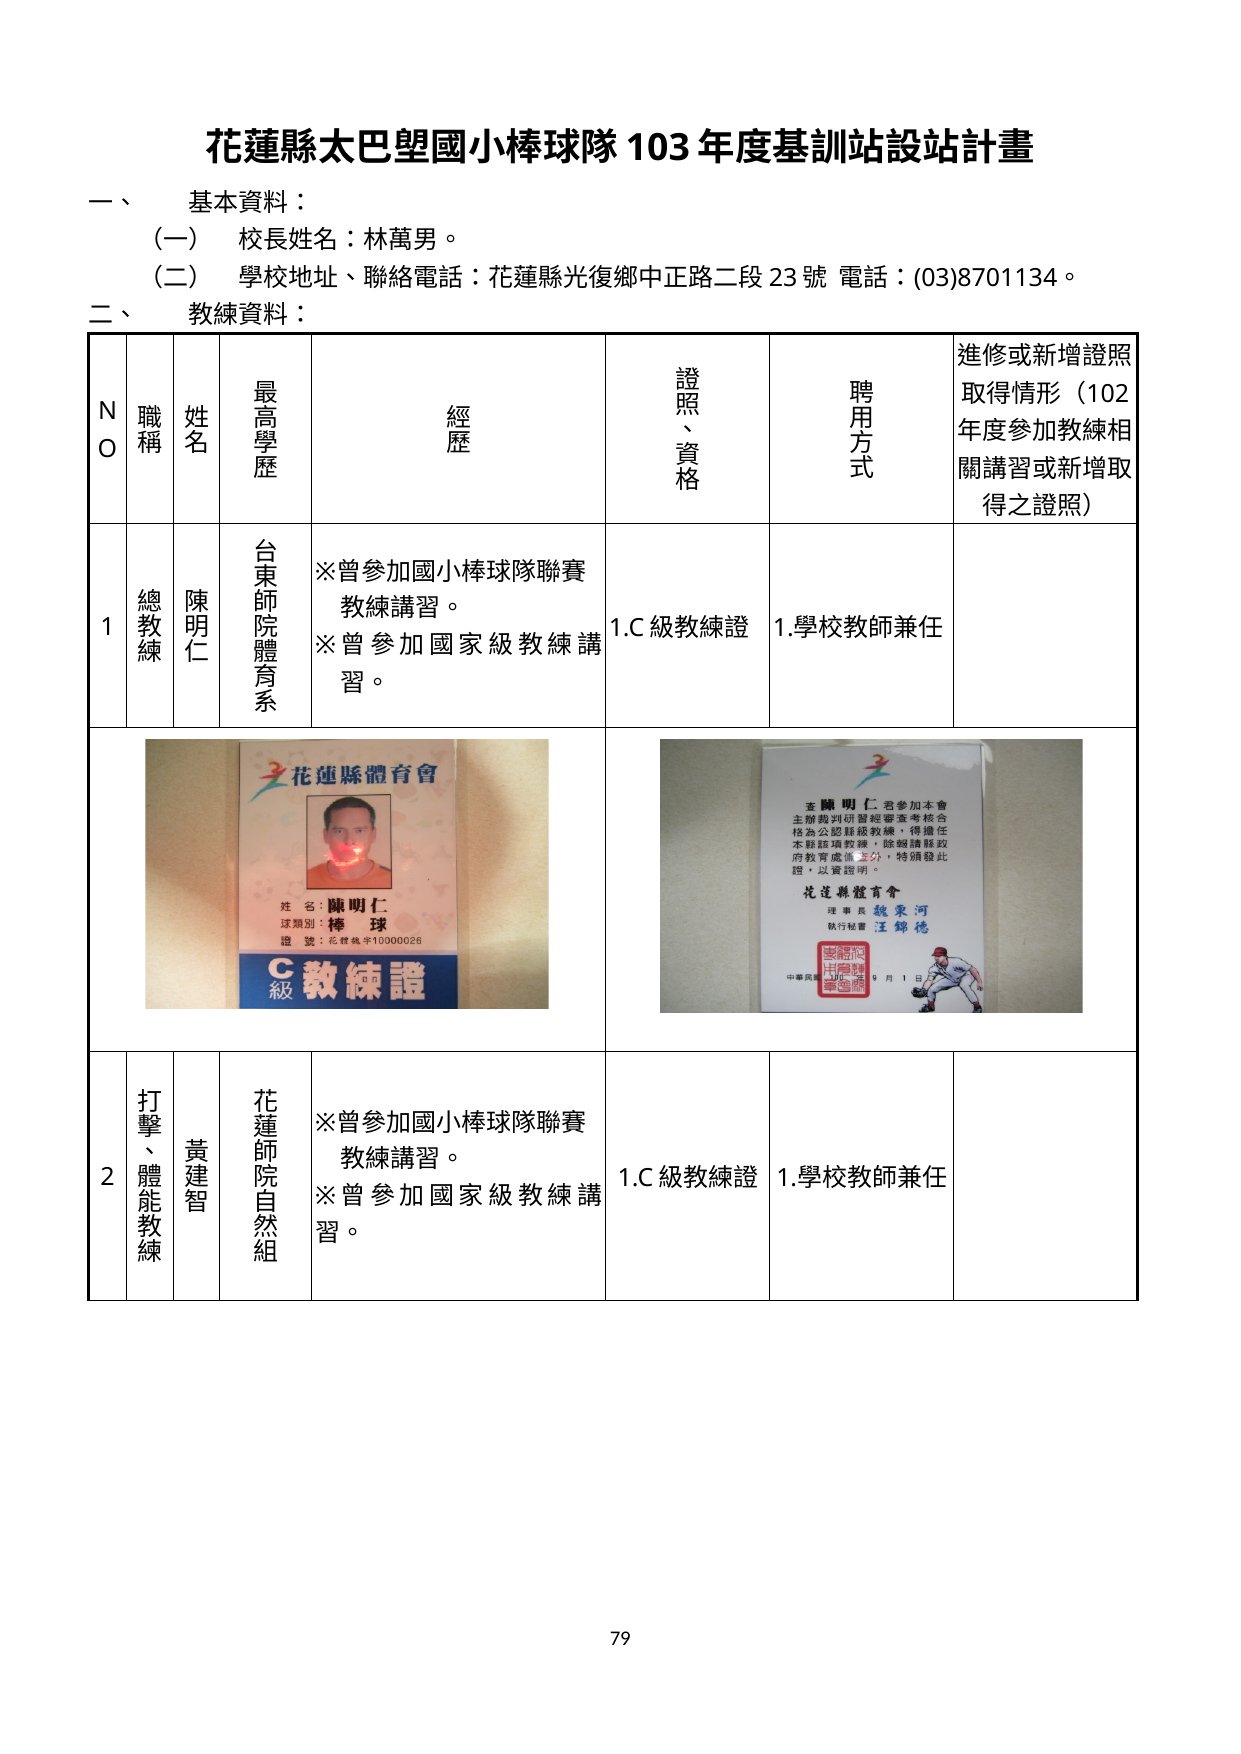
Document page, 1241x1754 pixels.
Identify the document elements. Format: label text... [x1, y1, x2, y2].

picture [660, 739, 1083, 1013]
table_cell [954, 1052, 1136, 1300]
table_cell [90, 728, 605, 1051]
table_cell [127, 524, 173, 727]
list 基本資料： [89, 182, 1152, 219]
text 花蓮縣太巴塱國小棒球隊103年度基訓站設站計畫 [89, 107, 1152, 182]
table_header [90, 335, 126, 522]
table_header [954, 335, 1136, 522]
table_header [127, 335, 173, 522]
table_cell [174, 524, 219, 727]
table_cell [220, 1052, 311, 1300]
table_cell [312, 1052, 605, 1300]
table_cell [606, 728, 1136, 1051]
picture [145, 739, 549, 1009]
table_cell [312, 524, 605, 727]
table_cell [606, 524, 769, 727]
list 校長姓名：林萬男。 [139, 219, 1152, 257]
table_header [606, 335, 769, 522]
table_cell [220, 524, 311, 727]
list 教練資料： [89, 294, 1152, 332]
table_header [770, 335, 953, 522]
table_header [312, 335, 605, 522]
list 學校地址、聯絡電話：花蓮縣光復鄉中正路二段23號 電話：(03)8701134。 [139, 257, 1152, 294]
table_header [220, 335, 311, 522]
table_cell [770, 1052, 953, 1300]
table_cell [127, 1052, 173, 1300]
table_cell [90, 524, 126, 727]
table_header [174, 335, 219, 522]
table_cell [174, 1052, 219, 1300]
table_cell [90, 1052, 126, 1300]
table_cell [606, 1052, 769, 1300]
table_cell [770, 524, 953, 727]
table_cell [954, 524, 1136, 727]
